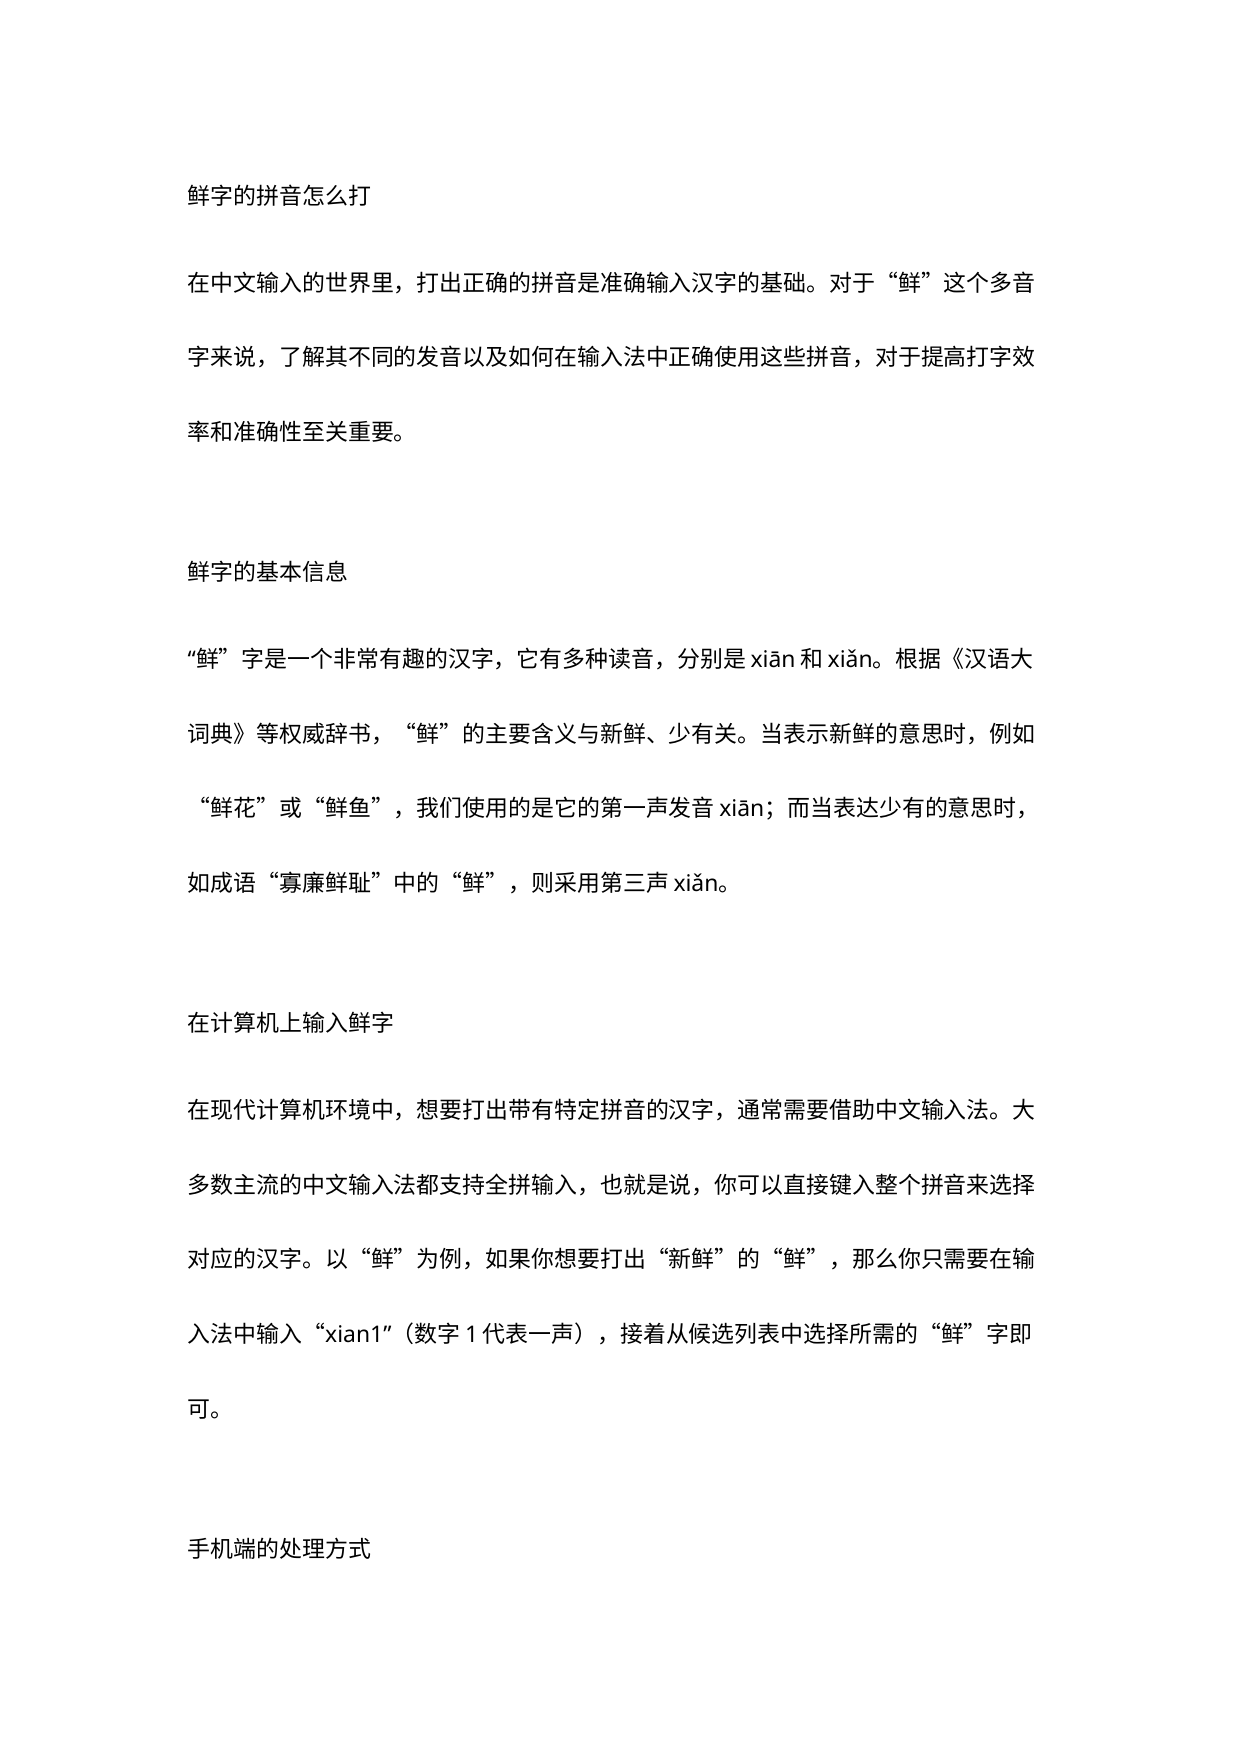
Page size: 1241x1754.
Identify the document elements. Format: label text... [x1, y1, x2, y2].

text 在中文输入的世界里，打出正确的拼音是准确输入汉字的基础。对于“鲜”这个多音字来说，了解其不同的发音以及如何在输入法中正确使用这些拼音，对于提高打字效率和准确性至关重要。 [187, 248, 1053, 463]
text 在计算机上输入鲜字 [187, 989, 1053, 1054]
text 手机端的处理方式 [187, 1515, 1053, 1580]
text 在现代计算机环境中，想要打出带有特定拼音的汉字，通常需要借助中文输入法。大多数主流的中文输入法都支持全拼输入，也就是说，你可以直接键入整个拼音来选择对应的汉字。以“鲜”为例，如果你想要打出“新鲜”的“鲜”，那么你只需要在输入法中输入“xian1”（数字1代表一声），接着从候选列表中选择所需的“鲜”字即可。 [187, 1076, 1053, 1440]
text “鲜”字是一个非常有趣的汉字，它有多种读音，分别是xiān和xiǎn。根据《汉语大词典》等权威辞书，“鲜”的主要含义与新鲜、少有关。当表示新鲜的意思时，例如“鲜花”或“鲜鱼”，我们使用的是它的第一声发音xiān；而当表达少有的意思时，如成语“寡廉鲜耻”中的“鲜”，则采用第三声xiǎn。 [187, 625, 1053, 914]
text 鲜字的基本信息 [187, 538, 1053, 603]
text 鲜字的拼音怎么打 [187, 162, 1053, 227]
